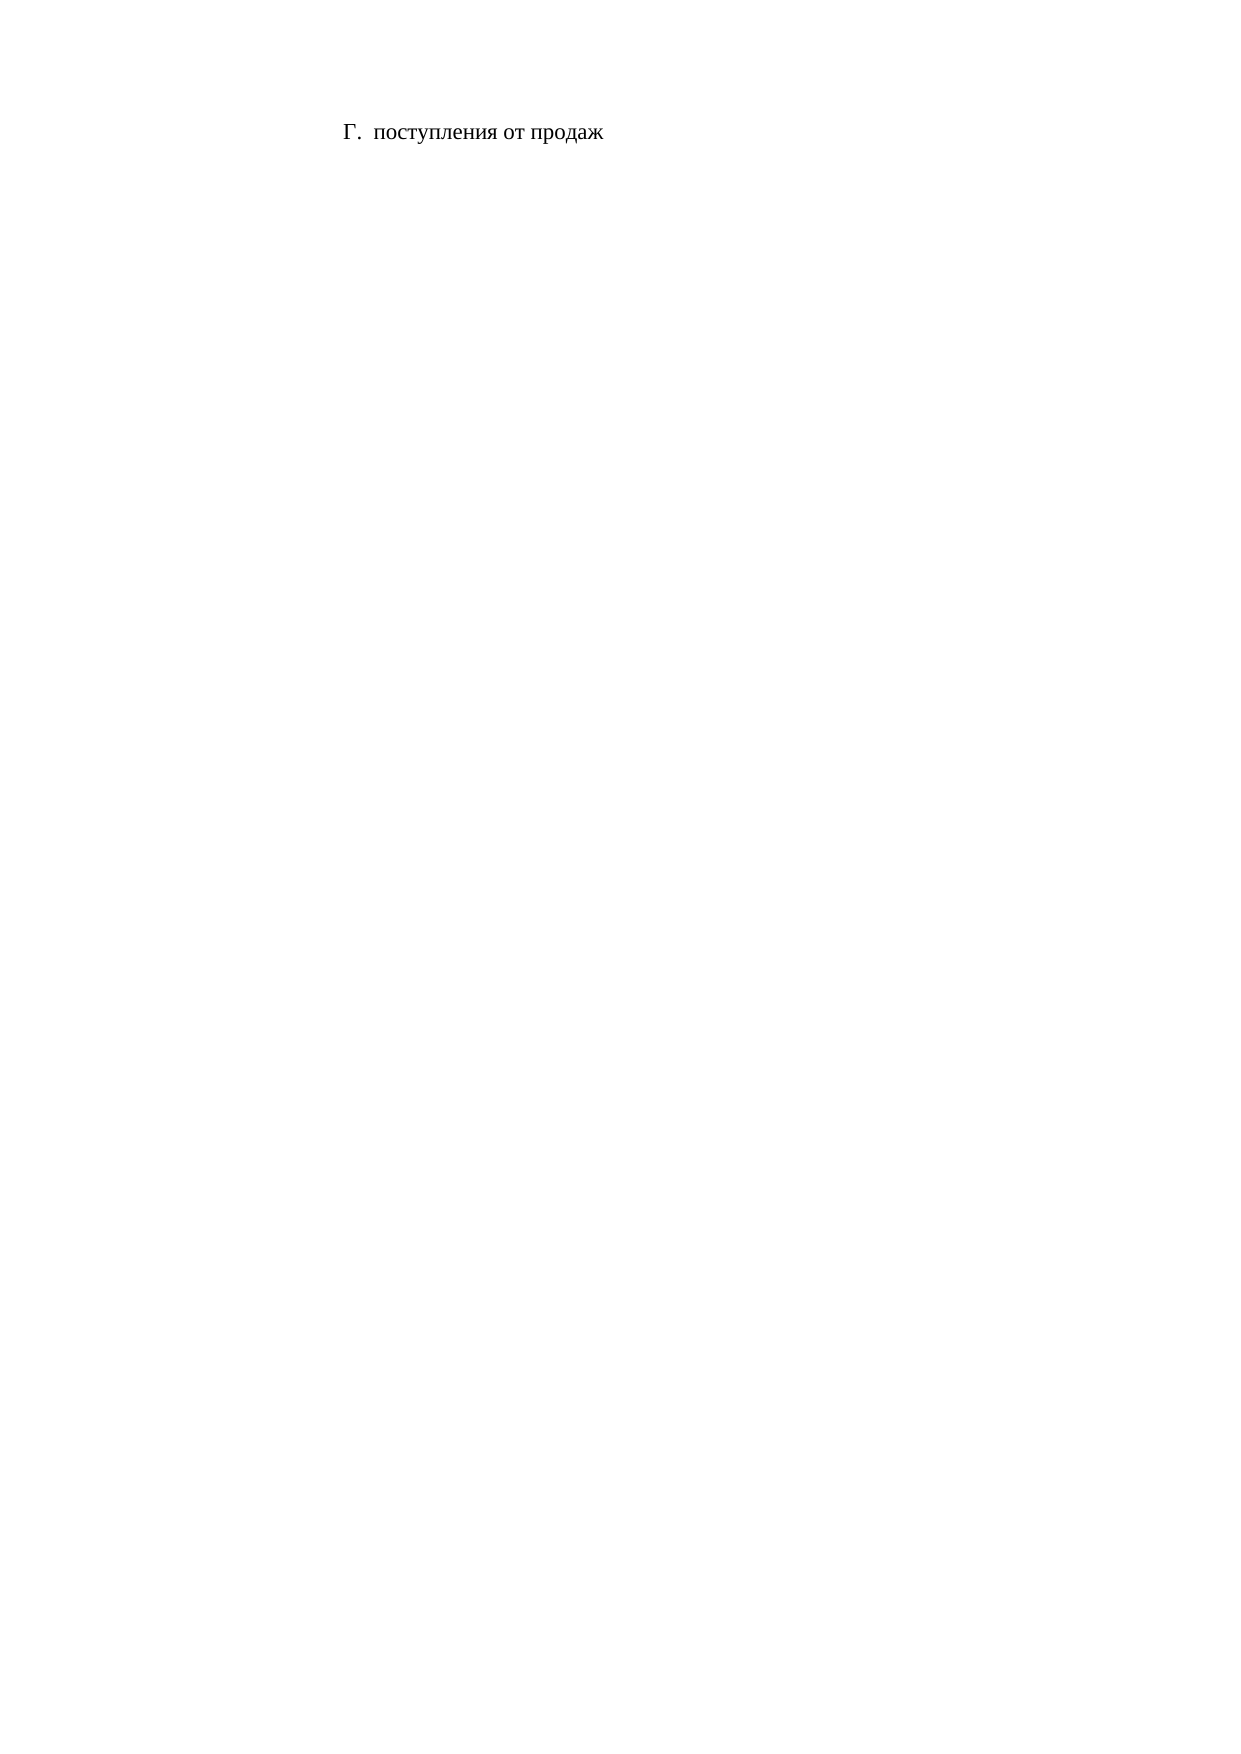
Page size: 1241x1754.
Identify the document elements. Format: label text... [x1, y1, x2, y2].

text Г. поступления от продаж [177, 118, 1152, 144]
